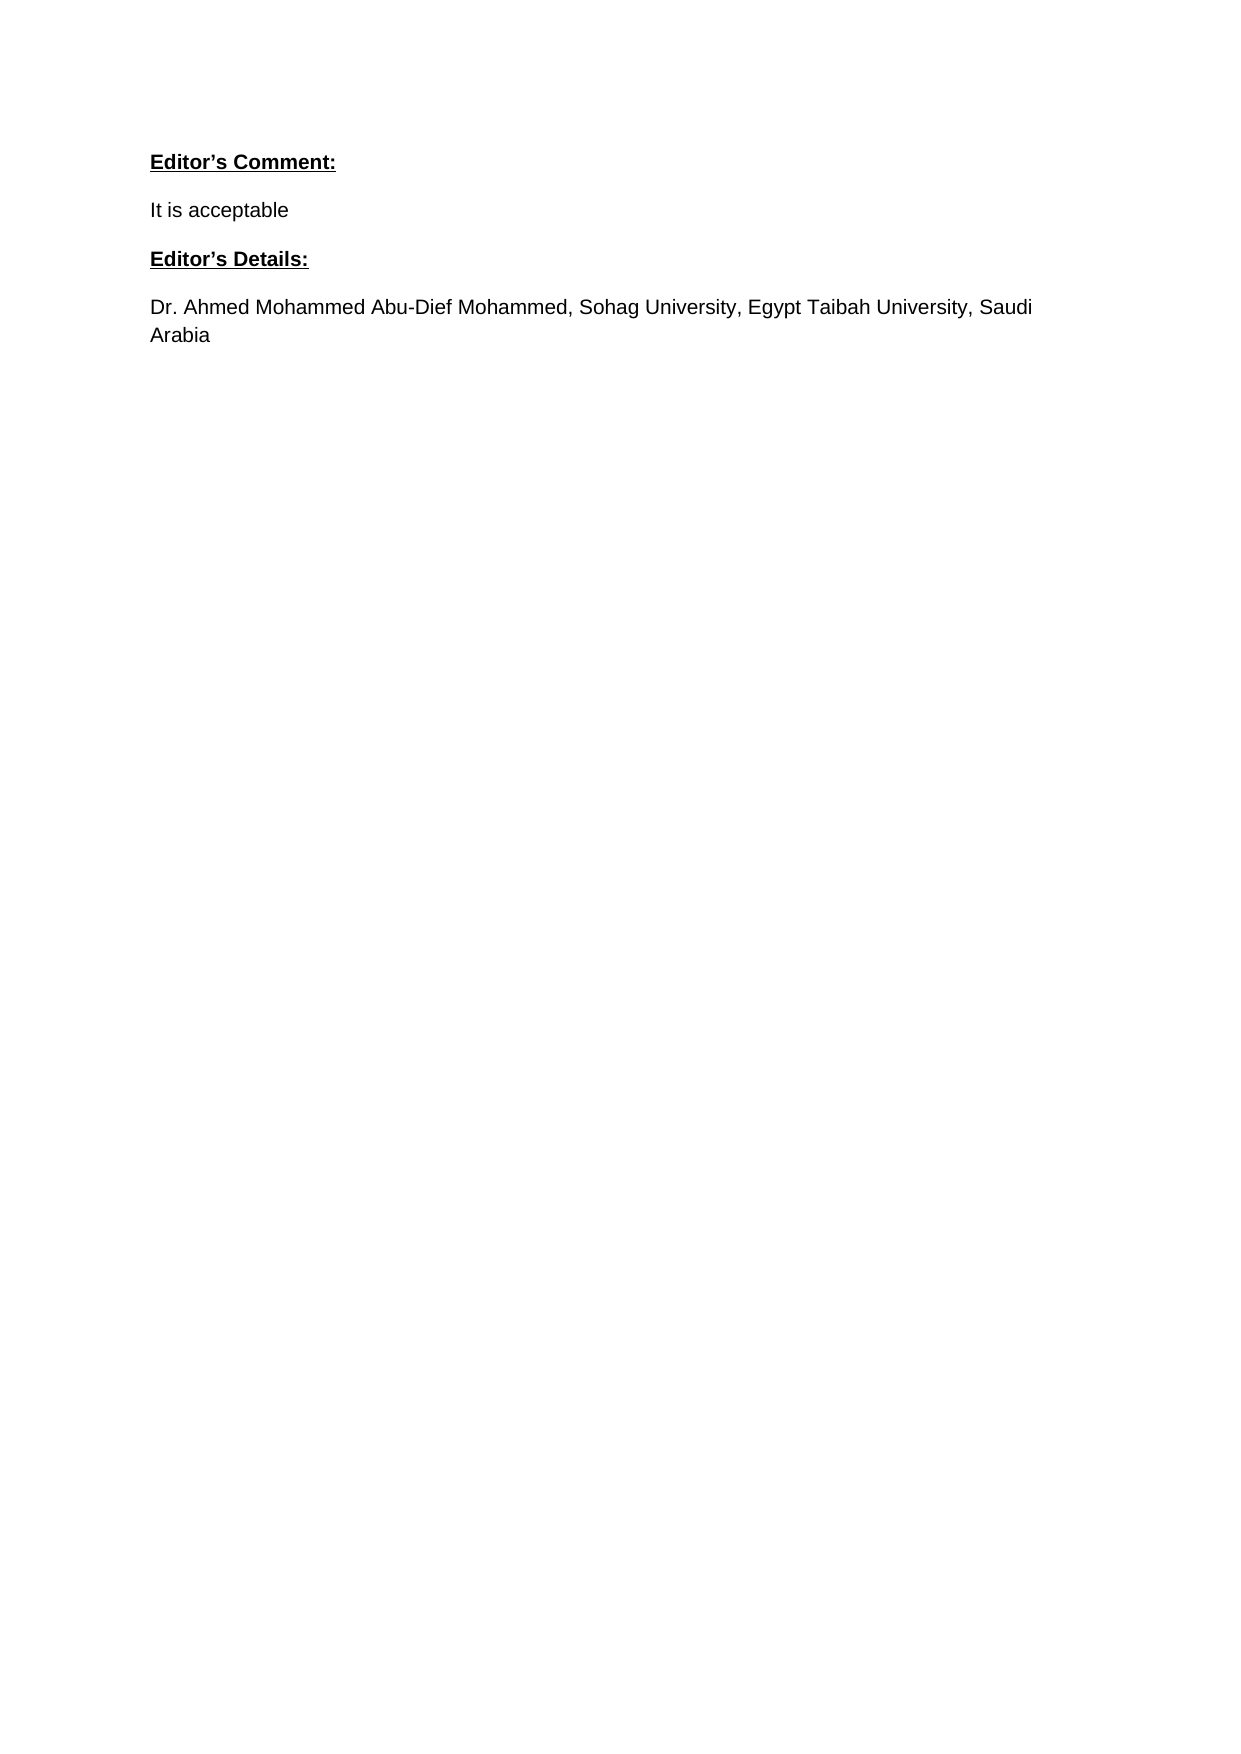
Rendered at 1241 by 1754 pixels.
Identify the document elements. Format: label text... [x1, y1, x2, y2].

text Editor’s Comment: [150, 150, 1090, 174]
text It is acceptable [150, 198, 1090, 222]
text Editor’s Details: [150, 247, 1090, 271]
text Dr. Ahmed Mohammed Abu-Dief Mohammed, Sohag University, Egypt Taibah University, Saudi Arabia [150, 295, 1090, 346]
